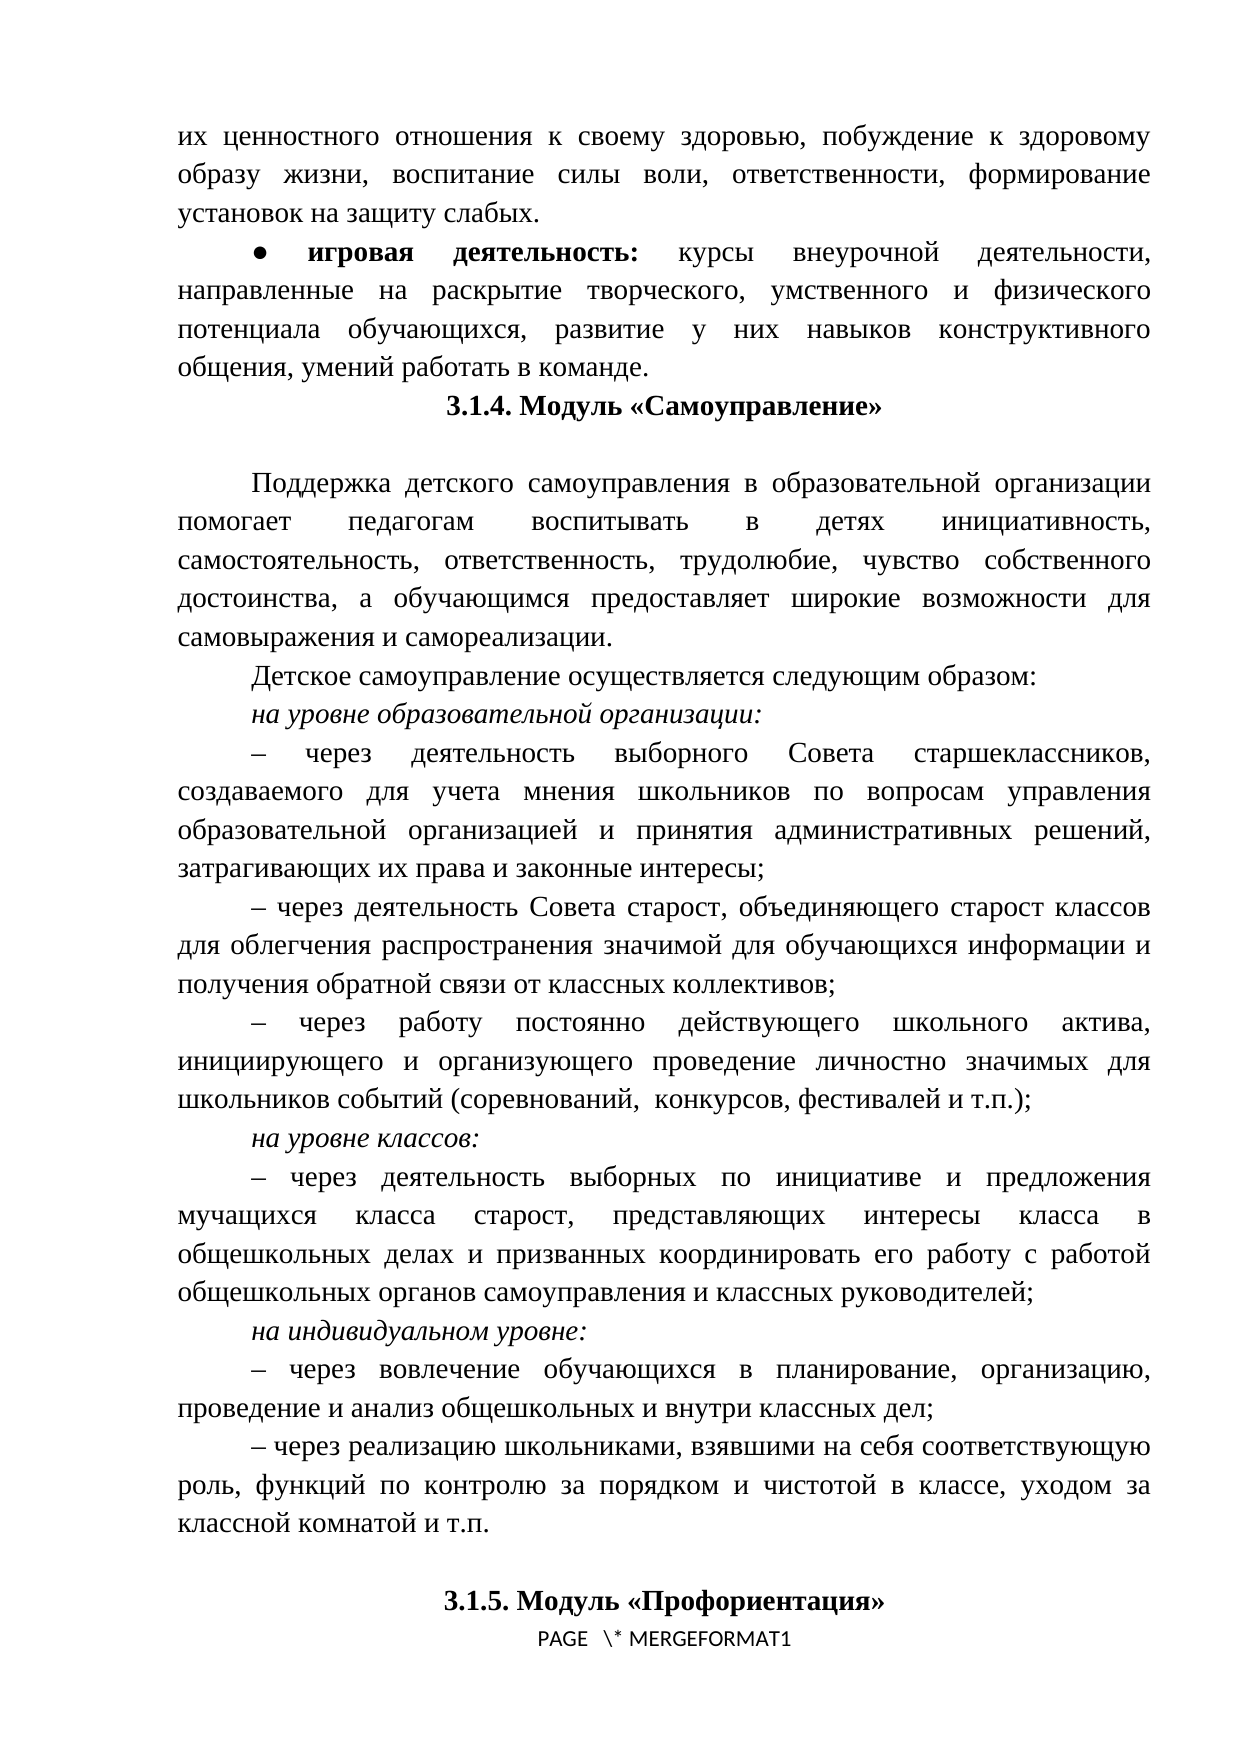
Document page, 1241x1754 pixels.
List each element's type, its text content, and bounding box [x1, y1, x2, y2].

text Детское самоуправление осуществляется следующим образом: [177, 658, 1152, 691]
text на уровне классов: [177, 1120, 1152, 1154]
text ● игровая деятельность: курсы внеурочной деятельности, направленные на раскрытие творческого, умственного и физического потенциала обучающихся, развитие у них навыков конструктивного общения, умений работать в команде. [177, 234, 1152, 383]
text – через деятельность Совета старост, объединяющего старост классов для облегчения распространения значимой для обучающихся информации и получения обратной связи от классных коллективов; [177, 889, 1152, 999]
text 3.1.4. Модуль «Самоуправление» [177, 388, 1152, 421]
text Поддержка детского самоуправления в образовательной организации помогает педагогам воспитывать в детях инициативность, самостоятельность, ответственность, трудолюбие, чувство собственного достоинства, а обучающимся предоставляет широкие возможности для самовыражения и самореализации. [177, 465, 1152, 653]
text – через деятельность выборных по инициативе и предложения мучащихся класса старост, представляющих интересы класса в общешкольных делах и призванных координировать его работу с работой общешкольных органов самоуправления и классных руководителей; [177, 1159, 1152, 1308]
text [177, 118, 1152, 229]
text – через реализацию школьниками, взявшими на себя соответствующую роль, функций по контролю за порядком и чистотой в классе, уходом за классной комнатой и т.п. [177, 1428, 1152, 1539]
text – через работу постоянно действующего школьного актива, инициирующего и организующего проведение личностно значимых для школьников событий (соревнований, конкурсов, фестивалей и т.п.); [177, 1004, 1152, 1115]
text – через вовлечение обучающихся в планирование, организацию, проведение и анализ общешкольных и внутри классных дел; [177, 1351, 1152, 1423]
text на уровне образовательной организации: [177, 696, 1152, 730]
text – через деятельность выборного Совета старшеклассников, создаваемого для учета мнения школьников по вопросам управления образовательной организацией и принятия административных решений, затрагивающих их права и законные интересы; [177, 735, 1152, 884]
text 3.1.5. Модуль «Профориентация» [177, 1583, 1152, 1616]
text на индивидуальном уровне: [177, 1313, 1152, 1346]
